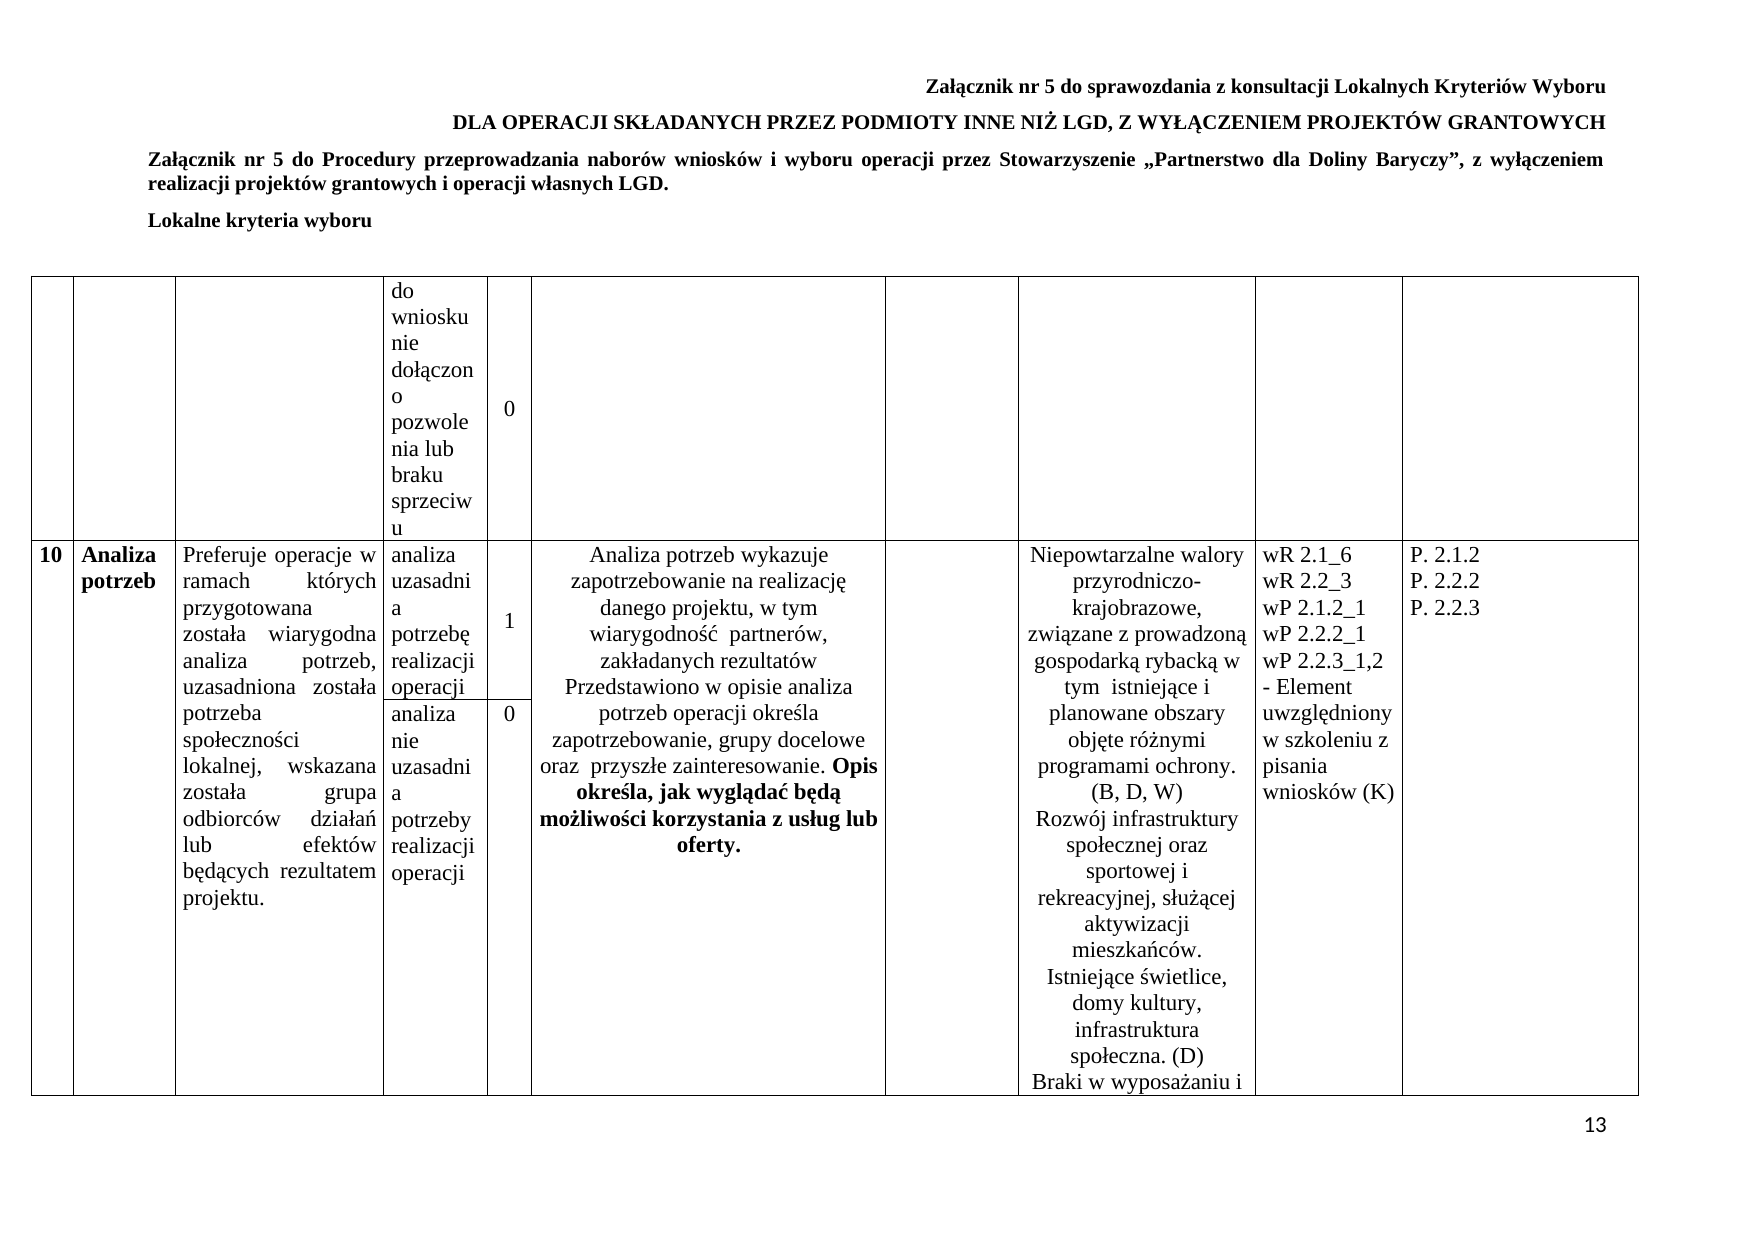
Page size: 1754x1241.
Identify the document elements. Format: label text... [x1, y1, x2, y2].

table_cell Analiza potrzeb wykazuje zapotrzebowanie na realizację danego projektu, w tym wiarygodność partnerów, zakładanych rezultatów Przedstawiono w opisie analiza potrzeb operacji określa zapotrzebowanie, grupy docelowe oraz przyszłe zainteresowanie. Opis określa, jak wyglądać będą możliwości korzystania z usług lub oferty. [532, 541, 885, 1095]
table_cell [1019, 277, 1255, 540]
table_cell 9 [32, 277, 73, 540]
table_cell 10 [32, 541, 73, 1095]
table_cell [532, 277, 885, 540]
table_cell [886, 277, 1018, 540]
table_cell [384, 700, 487, 1095]
table_cell wR 2.1_6 wR 2.2_3 wP 2.1.2_1 wP 2.2.2_1 wP 2.2.3_1,2 - Element uwzględniony w szkoleniu z pisania wniosków (K) [1256, 541, 1402, 1095]
table_cell Preferuje operacje w ramach których przygotowana została wiarygodna analiza potrzeb, uzasadniona została potrzeba społeczności lokalnej, wskazana została grupa odbiorców działań lub efektów będących rezultatem projektu. [176, 541, 383, 1095]
table_cell Analiza potrzeb [74, 541, 175, 1095]
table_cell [1403, 277, 1638, 540]
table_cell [176, 277, 383, 540]
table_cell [1256, 277, 1402, 540]
table_cell analiza uzasadnia potrzebę realizacji operacji [384, 541, 487, 699]
table_cell 1 [488, 541, 531, 699]
table_cell P. 2.1.2 P. 2.2.2 P. 2.2.3 [1403, 541, 1638, 1095]
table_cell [74, 277, 175, 540]
table_cell [886, 541, 1018, 1095]
table_cell do wniosku nie dołączono pozwolenia lub braku sprzeciwu [384, 277, 487, 540]
table_cell 0 [488, 277, 531, 540]
table_cell Niepowtarzalne walory przyrodniczo- krajobrazowe, związane z prowadzoną gospodarką rybacką w tym istniejące i planowane obszary objęte różnymi programami ochrony. (B, D, W) Rozwój infrastruktury społecznej oraz sportowej i rekreacyjnej, służącej aktywizacji mieszkańców. Istniejące świetlice, domy kultury, infrastruktura społeczna. (D) Braki w wyposażaniu i infrastrukturze edukacyjnej i szkoleniowej, popularyzujące naukę, innowację i rozwiązania służące przeciwdziałaniu zmianom klimatu. (D, W) Brak dostosowania zajęć kulturalnych i aktywizacyjnych do faktycznych oczekiwań i potrzeb konkretnych grup odbiorców (dzieci, młodzież, seniorzy, etc.).(W, D) Niewystarczająca oferta i wymiana dobrych praktyk (wystawy, przeglądy w zakresie animacji grup zorganizowanych, zespołów, kół itp.) (W, B) Brak spójnego oznakowania i informacji o istniejących zabytkach i atrakcjach, system informacji o szlakach i ofercie turystycznej. (D, B) Słabo rozwinięta i oznakowana infrastruktura związana ze szlakami turystycznymi, w szczególności miejscami parkingowymi, informacją o ofercie, miejscach postoju i atrakcjach. (D, W, B) Brak kompleksowej oferty rekreacyjnej i turystycznej obszaru, w tym dostosowania jej do potrzeb turysty zagranicznego, rodzin z dziećmi, seniorów, niepełnosprawnych, grup sportowych (W, B) [1019, 541, 1255, 1095]
table_cell 0 [488, 700, 531, 1095]
